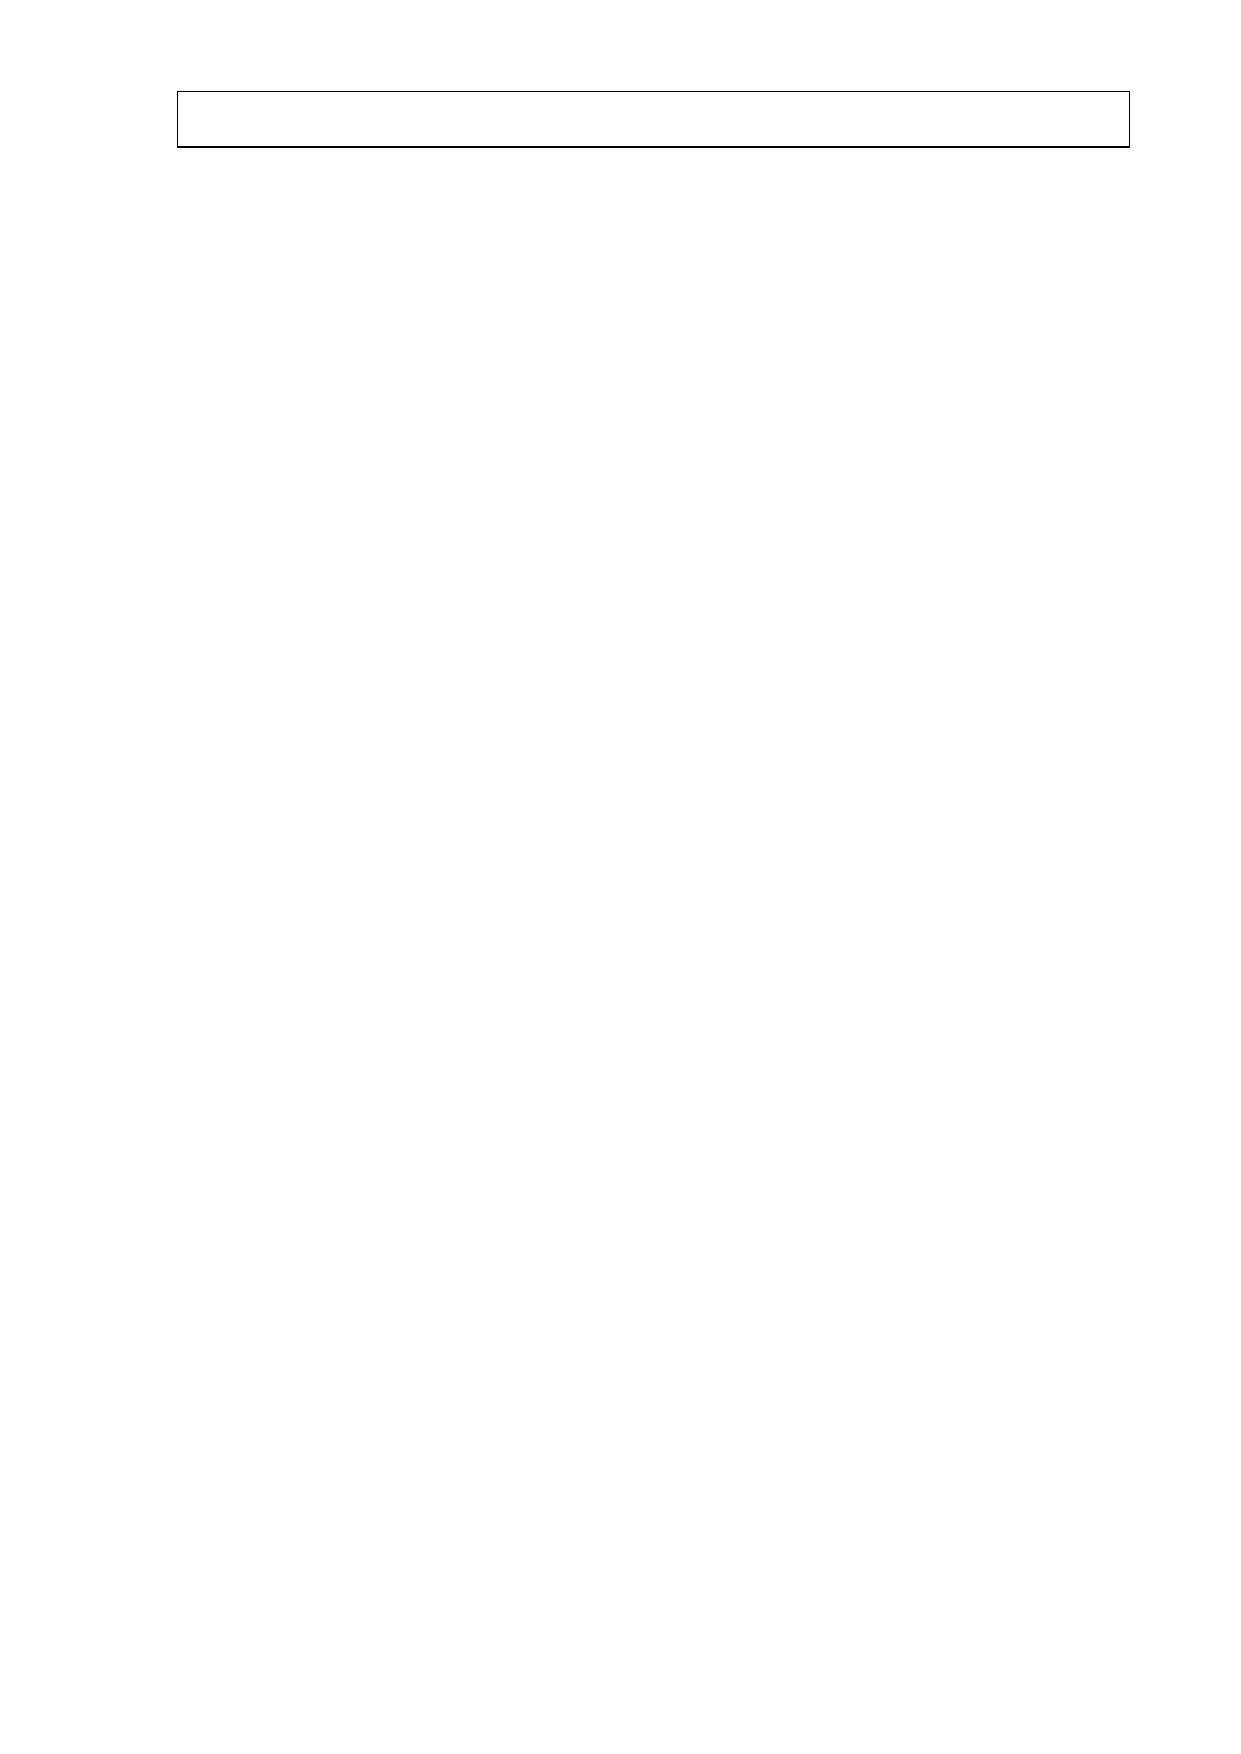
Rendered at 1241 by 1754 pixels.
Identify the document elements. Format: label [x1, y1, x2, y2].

table_cell [178, 92, 1129, 146]
